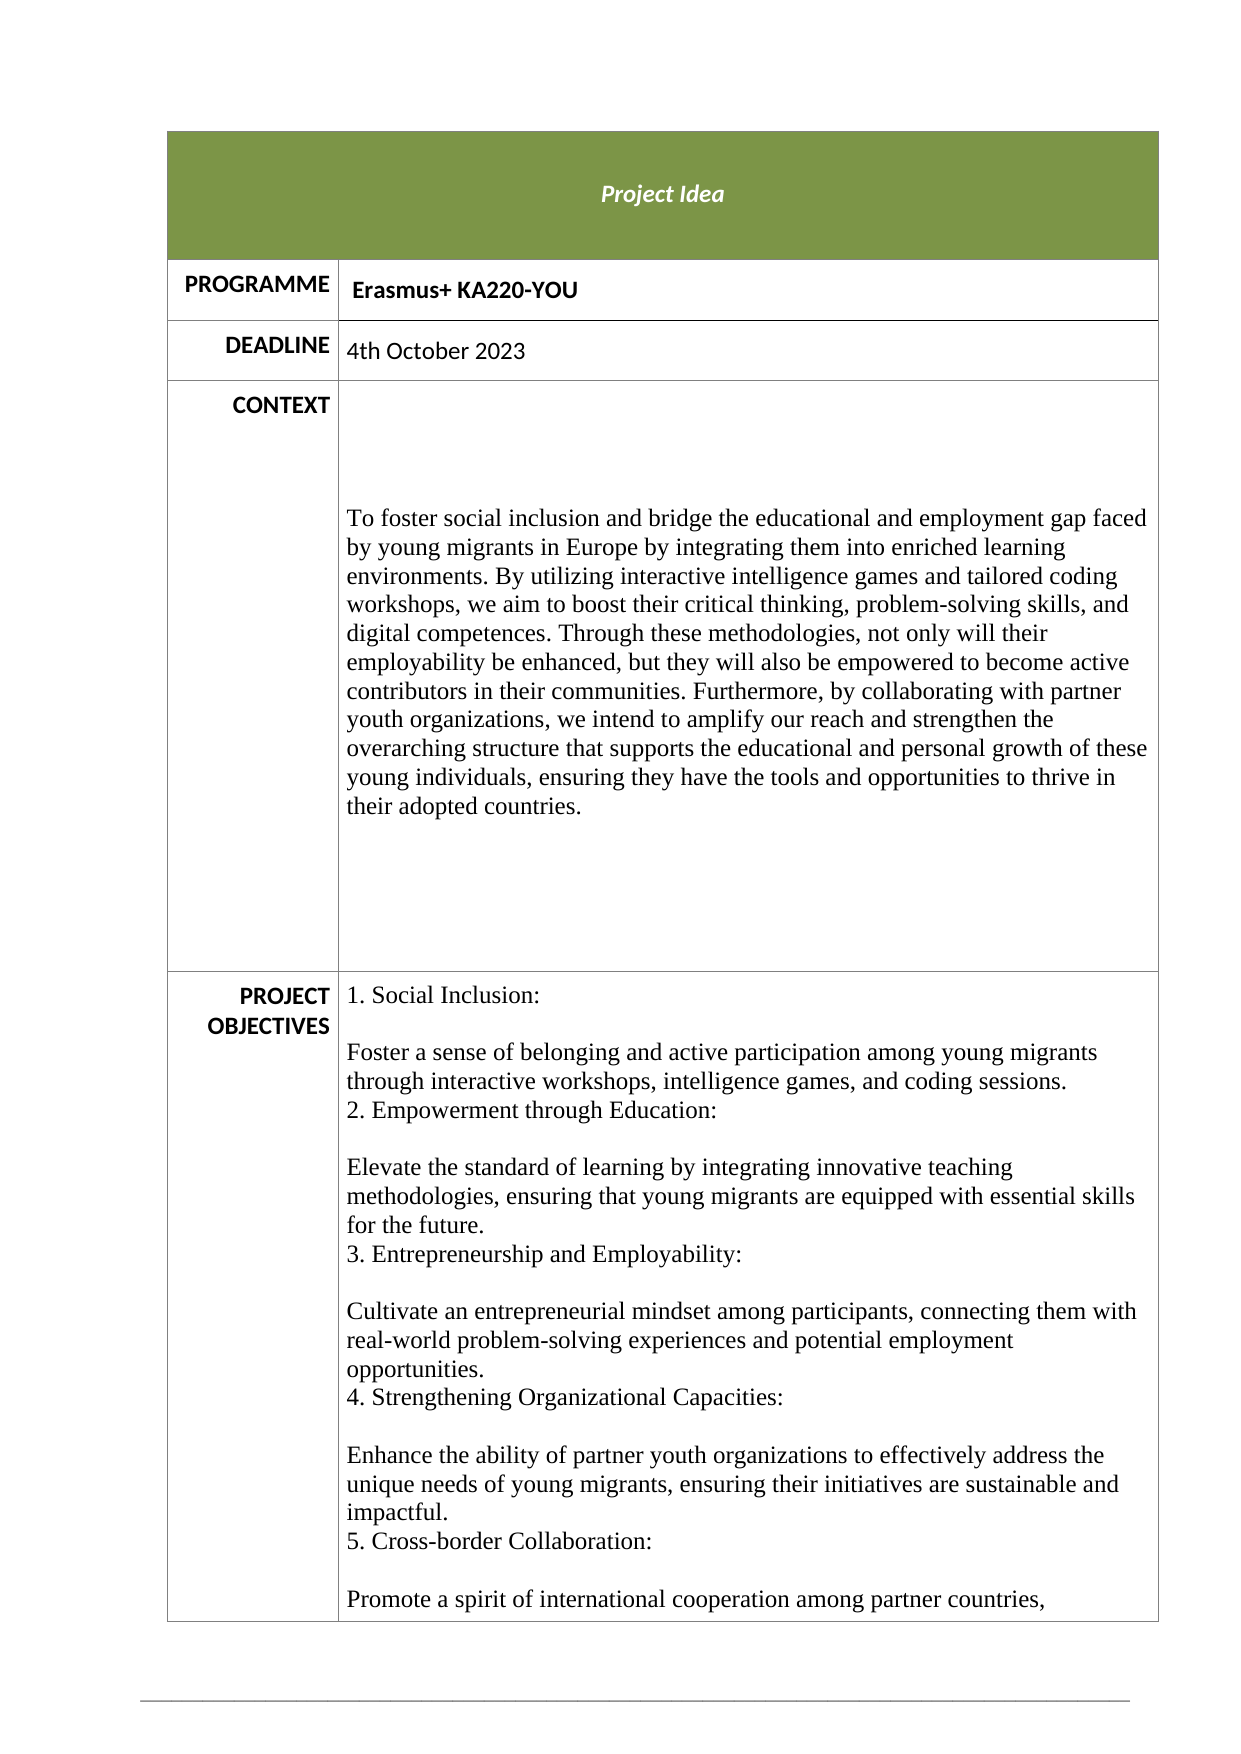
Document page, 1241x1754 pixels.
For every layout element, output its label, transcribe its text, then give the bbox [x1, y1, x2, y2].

table_cell PROGRAMME [168, 260, 338, 319]
table_cell To foster social inclusion and bridge the educational and employment gap faced by young migrants in Europe by integrating them into enriched learning environments. By utilizing interactive intelligence games and tailored coding workshops, we aim to boost their critical thinking, problem-solving skills, and digital competences. Through these methodologies, not only will their employability be enhanced, but they will also be empowered to become active contributors in their communities. Furthermore, by collaborating with partner youth organizations, we intend to amplify our reach and strengthen the overarching structure that supports the educational and personal growth of these young individuals, ensuring they have the tools and opportunities to thrive in their adopted countries. [339, 381, 1158, 971]
table_cell DEADLINE [168, 321, 338, 380]
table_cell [339, 972, 1158, 1621]
table_cell 4th October 2023 [339, 321, 1158, 380]
table_cell Erasmus+ KA220-YOU [339, 260, 1158, 319]
table_cell CONTEXT [168, 381, 338, 971]
table_cell PROJECT OBJECTIVES [168, 972, 338, 1621]
table_header Project Idea [168, 132, 1158, 259]
